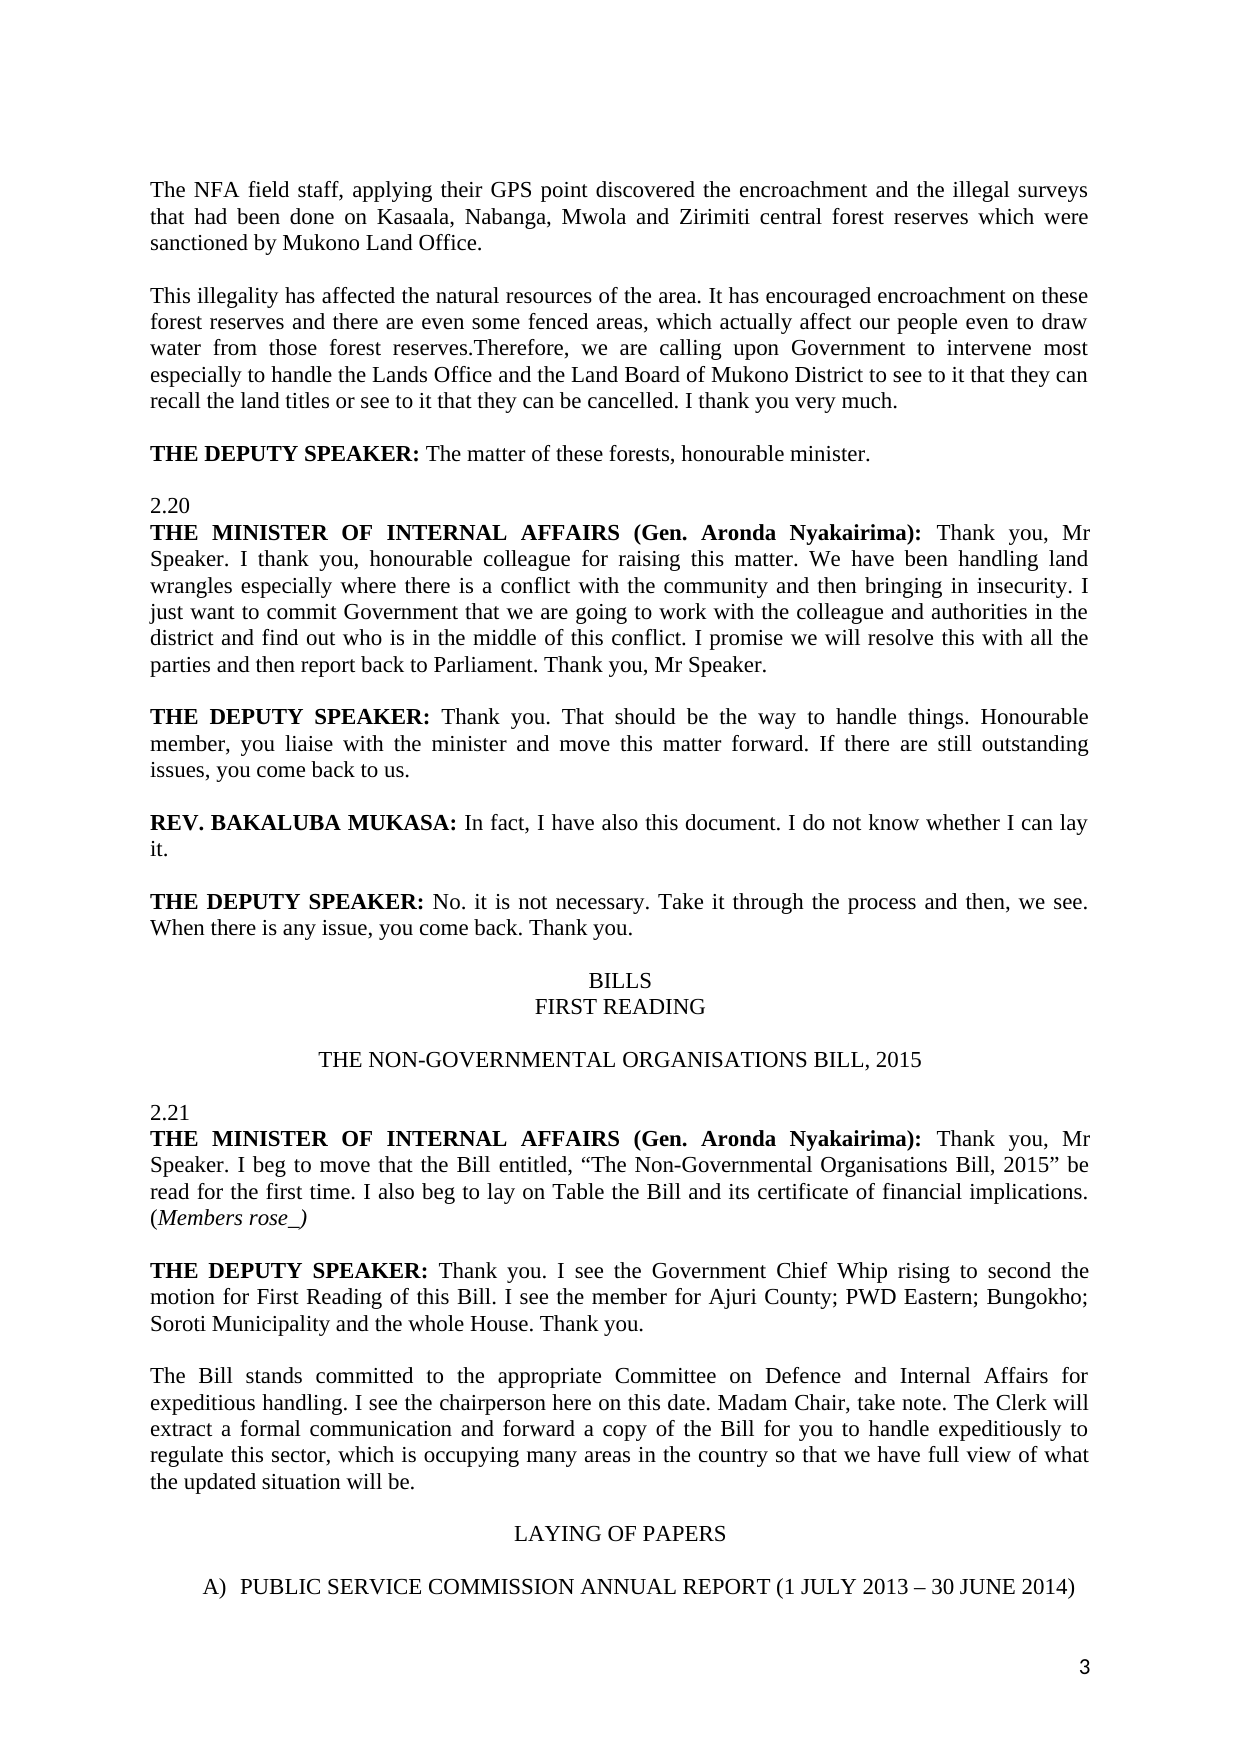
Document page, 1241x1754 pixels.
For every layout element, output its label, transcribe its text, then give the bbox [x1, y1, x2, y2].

text FIRST READING [150, 993, 1090, 1020]
text THE DEPUTY SPEAKER: Thank you. I see the Government Chief Whip rising to second the motion for First Reading of this Bill. I see the member for Ajuri County; PWD Eastern; Bungokho; Soroti Municipality and the whole House. Thank you. [150, 1257, 1090, 1336]
text 2.21 [150, 1099, 1090, 1125]
text THE MINISTER OF INTERNAL AFFAIRS (Gen. Aronda Nyakairima): Thank you, Mr Speaker. I thank you, honourable colleague for raising this matter. We have been handling land wrangles especially where there is a conflict with the community and then bringing in insecurity. I just want to commit Government that we are going to work with the colleague and authorities in the district and find out who is in the middle of this conflict. I promise we will resolve this with all the parties and then report back to Parliament. Thank you, Mr Speaker. [150, 519, 1090, 677]
text THE DEPUTY SPEAKER: No. it is not necessary. Take it through the process and then, we see. When there is any issue, you come back. Thank you. [150, 888, 1090, 941]
text This illegality has affected the natural resources of the area. It has encouraged encroachment on these forest reserves and there are even some fenced areas, which actually affect our people even to draw water from those forest reserves.Therefore, we are calling upon Government to intervene most especially to handle the Lands Office and the Land Board of Mukono District to see to it that they can recall the land titles or see to it that they can be cancelled. I thank you very much. [150, 282, 1090, 413]
text 2.20 [150, 493, 1090, 519]
text THE MINISTER OF INTERNAL AFFAIRS (Gen. Aronda Nyakairima): Thank you, Mr Speaker. I beg to move that the Bill entitled, “The Non-Governmental Organisations Bill, 2015” be read for the first time. I also beg to lay on Table the Bill and its certificate of financial implications. (Members rose_) [150, 1125, 1090, 1231]
text The Bill stands committed to the appropriate Committee on Defence and Internal Affairs for expeditious handling. I see the chairperson here on this date. Madam Chair, take note. The Clerk will extract a formal communication and forward a copy of the Bill for you to handle expeditiously to regulate this sector, which is occupying many areas in the country so that we have full view of what the updated situation will be. [150, 1362, 1090, 1494]
text THE NON-GOVERNMENTAL ORGANISATIONS BILL, 2015 [150, 1046, 1090, 1072]
text BILLS [150, 967, 1090, 993]
text THE DEPUTY SPEAKER: Thank you. That should be the way to handle things. Honourable member, you liaise with the minister and move this matter forward. If there are still outstanding issues, you come back to us. [150, 703, 1090, 782]
list PUBLIC SERVICE COMMISSION ANNUAL REPORT (1 JULY 2013 – 30 JUNE 2014) [187, 1573, 1090, 1599]
text The NFA field staff, applying their GPS point discovered the encroachment and the illegal surveys that had been done on Kasaala, Nabanga, Mwola and Zirimiti central forest reserves which were sanctioned by Mukono Land Office. [150, 176, 1090, 255]
text REV. BAKALUBA MUKASA: In fact, I have also this document. I do not know whether I can lay it. [150, 809, 1090, 862]
text LAYING OF PAPERS [150, 1520, 1090, 1547]
text THE DEPUTY SPEAKER: The matter of these forests, honourable minister. [150, 440, 1090, 466]
